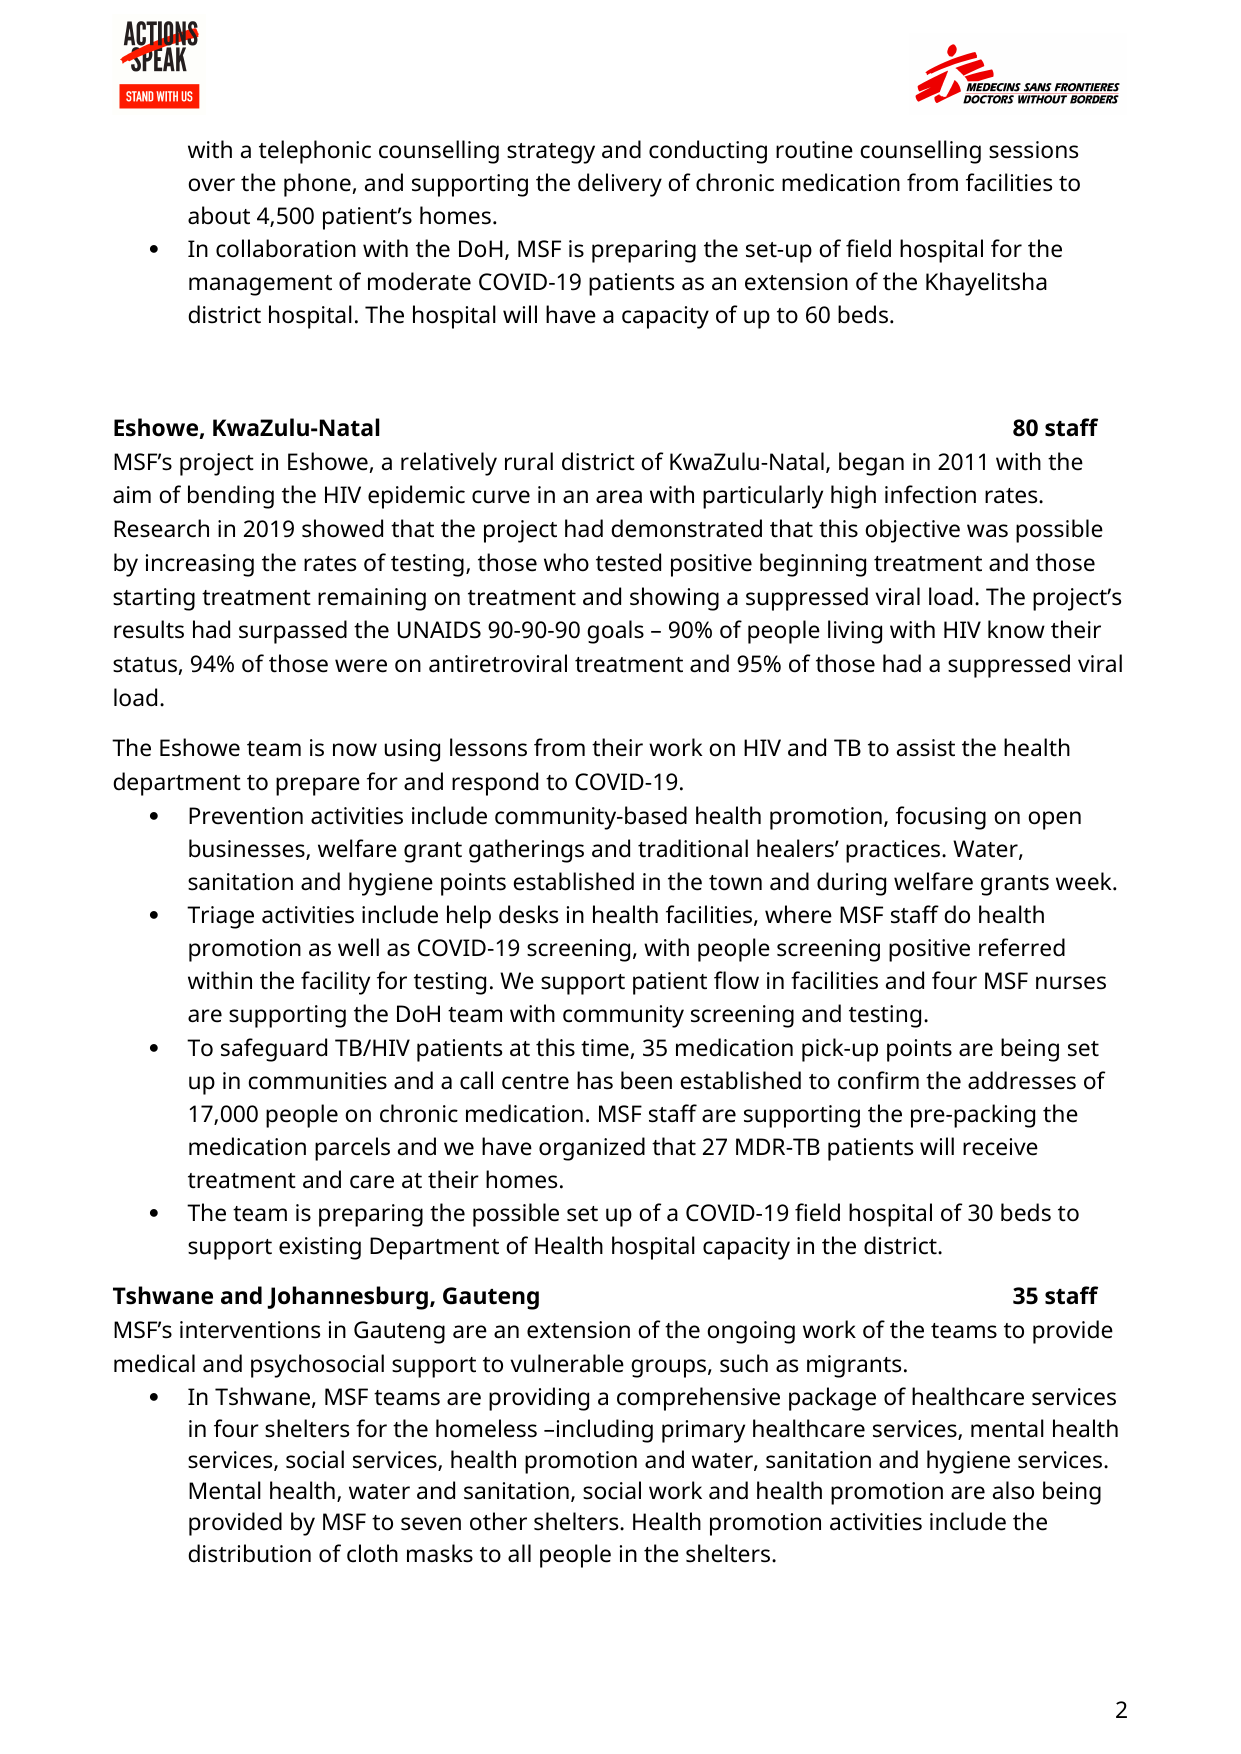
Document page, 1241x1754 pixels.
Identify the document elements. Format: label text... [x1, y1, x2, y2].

list The team is preparing the possible set up of a COVID-19 field hospital of 30 beds to support existing Department of Health hospital capacity in the district. [150, 1197, 1128, 1262]
text Eshowe, KwaZulu-Natal 80 staff [112, 412, 1128, 443]
picture [908, 33, 1128, 115]
list To safeguard TB/HIV patients at this time, 35 medication pick-up points are being set up in communities and a call centre has been established to confirm the addresses of 17,000 people on chronic medication. MSF staff are supporting the pre-packing the medication parcels and we have organized that 27 MDR-TB patients will receive treatment and care at their homes. [150, 1032, 1128, 1195]
text Tshwane and Johannesburg, Gauteng 35 staff [112, 1280, 1128, 1311]
list In collaboration with the DoH, MSF is preparing the set-up of field hospital for the management of moderate COVID-19 patients as an extension of the Khayelitsha district hospital. The hospital will have a capacity of up to 60 beds. [150, 233, 1128, 330]
picture [112, 14, 206, 115]
text MSF’s project in Eshowe, a relatively rural district of KwaZulu-Natal, began in 2011 with the aim of bending the HIV epidemic curve in an area with particularly high infection rates. Research in 2019 showed that the project had demonstrated that this objective was possible by increasing the rates of testing, those who tested positive beginning treatment and those starting treatment remaining on treatment and showing a suppressed viral load. The project’s results had surpassed the UNAIDS 90-90-90 goals – 90% of people living with HIV know their status, 94% of those were on antiretroviral treatment and 95% of those had a suppressed viral load. [112, 446, 1128, 713]
text MSF’s interventions in Gauteng are an extension of the ongoing work of the teams to provide medical and psychosocial support to vulnerable groups, such as migrants. [112, 1314, 1128, 1379]
text The Eshowe team is now using lessons from their work on HIV and TB to assist the health department to prepare for and respond to COVID-19. [112, 732, 1128, 797]
list Triage activities include help desks in health facilities, where MSF staff do health promotion as well as COVID-19 screening, with people screening positive referred within the facility for testing. We support patient flow in facilities and four MSF nurses are supporting the DoH team with community screening and testing. [150, 899, 1128, 1030]
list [150, 133, 1128, 231]
list In Tshwane, MSF teams are providing a comprehensive package of healthcare services in four shelters for the homeless –including primary healthcare services, mental health services, social services, health promotion and water, sanitation and hygiene services. Mental health, water and sanitation, social work and health promotion are also being provided by MSF to seven other shelters. Health promotion activities include the distribution of cloth masks to all people in the shelters. [150, 1381, 1128, 1569]
list Prevention activities include community-based health promotion, focusing on open businesses, welfare grant gatherings and traditional healers’ practices. Water, sanitation and hygiene points established in the town and during welfare grants week. [150, 800, 1128, 897]
